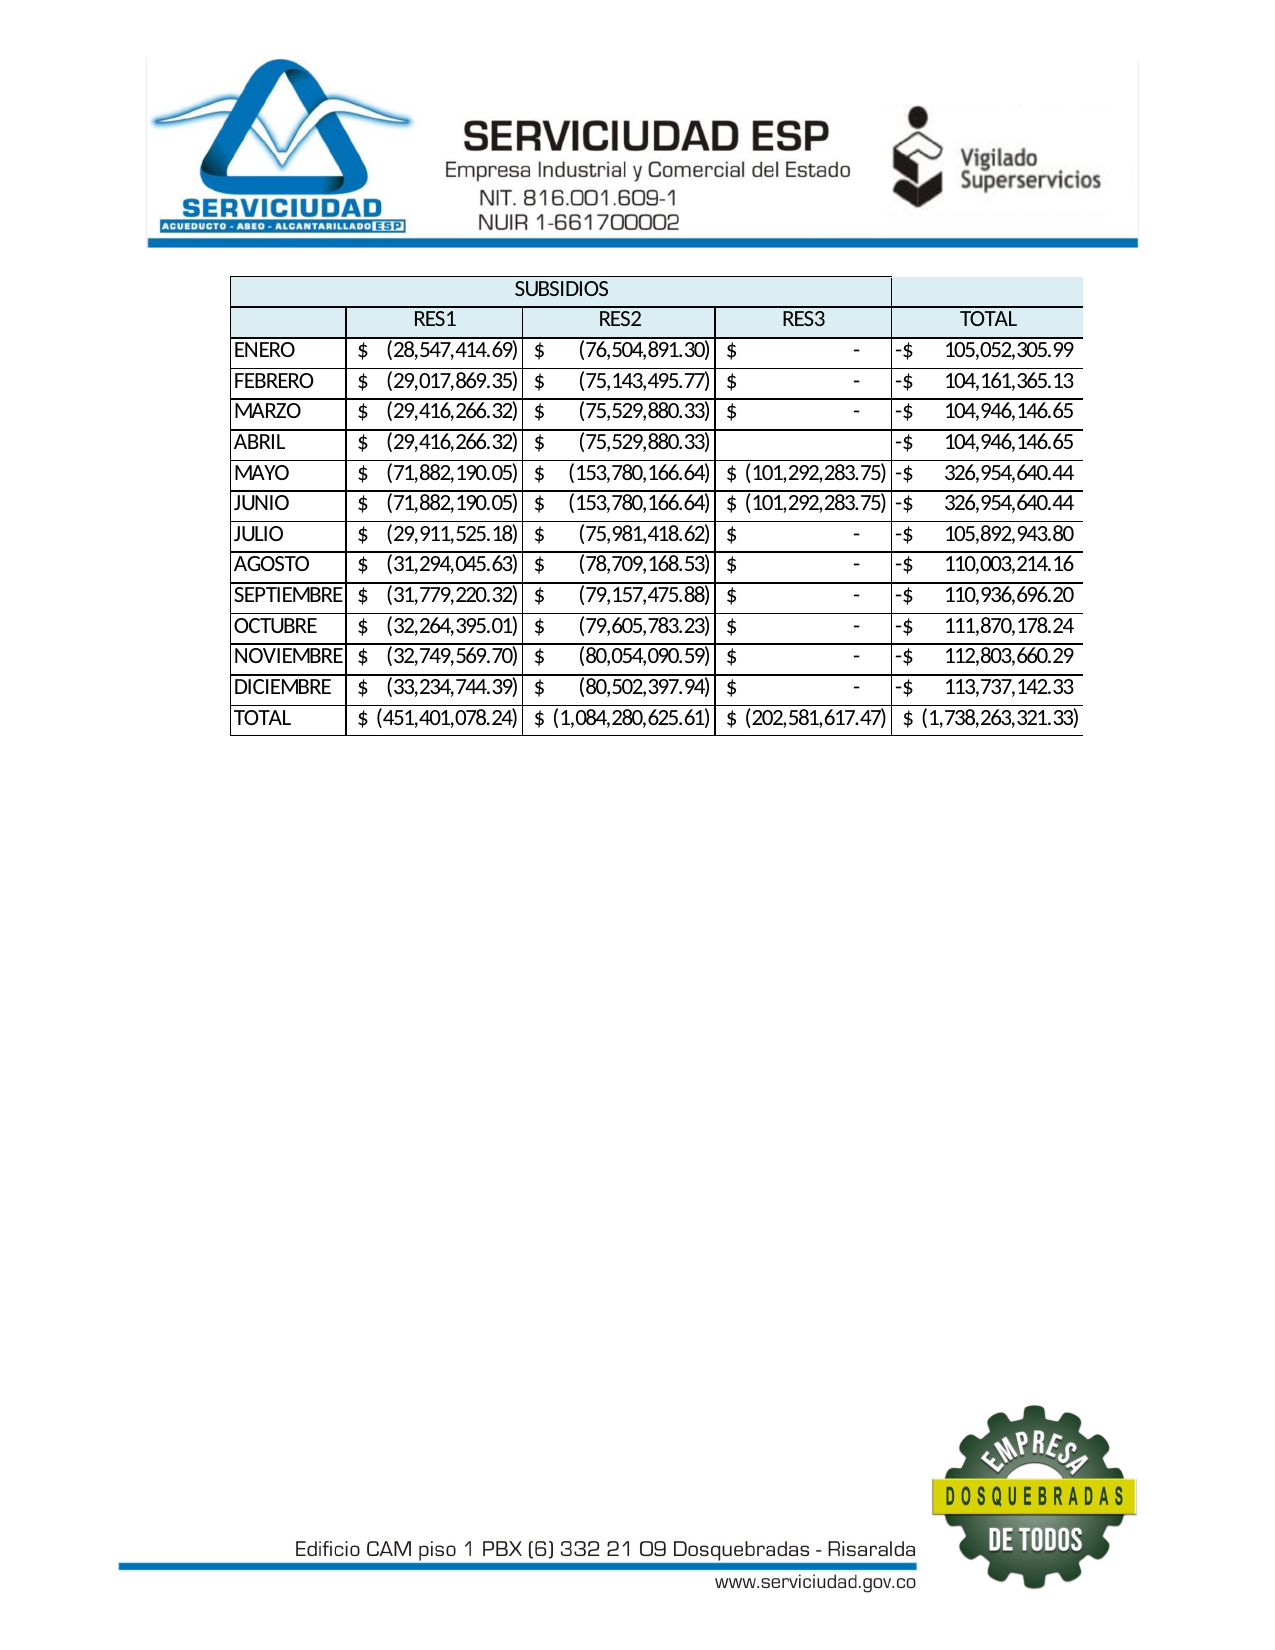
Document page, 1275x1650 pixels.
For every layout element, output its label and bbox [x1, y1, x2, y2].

picture [118, 59, 1195, 248]
picture [118, 1389, 1145, 1600]
